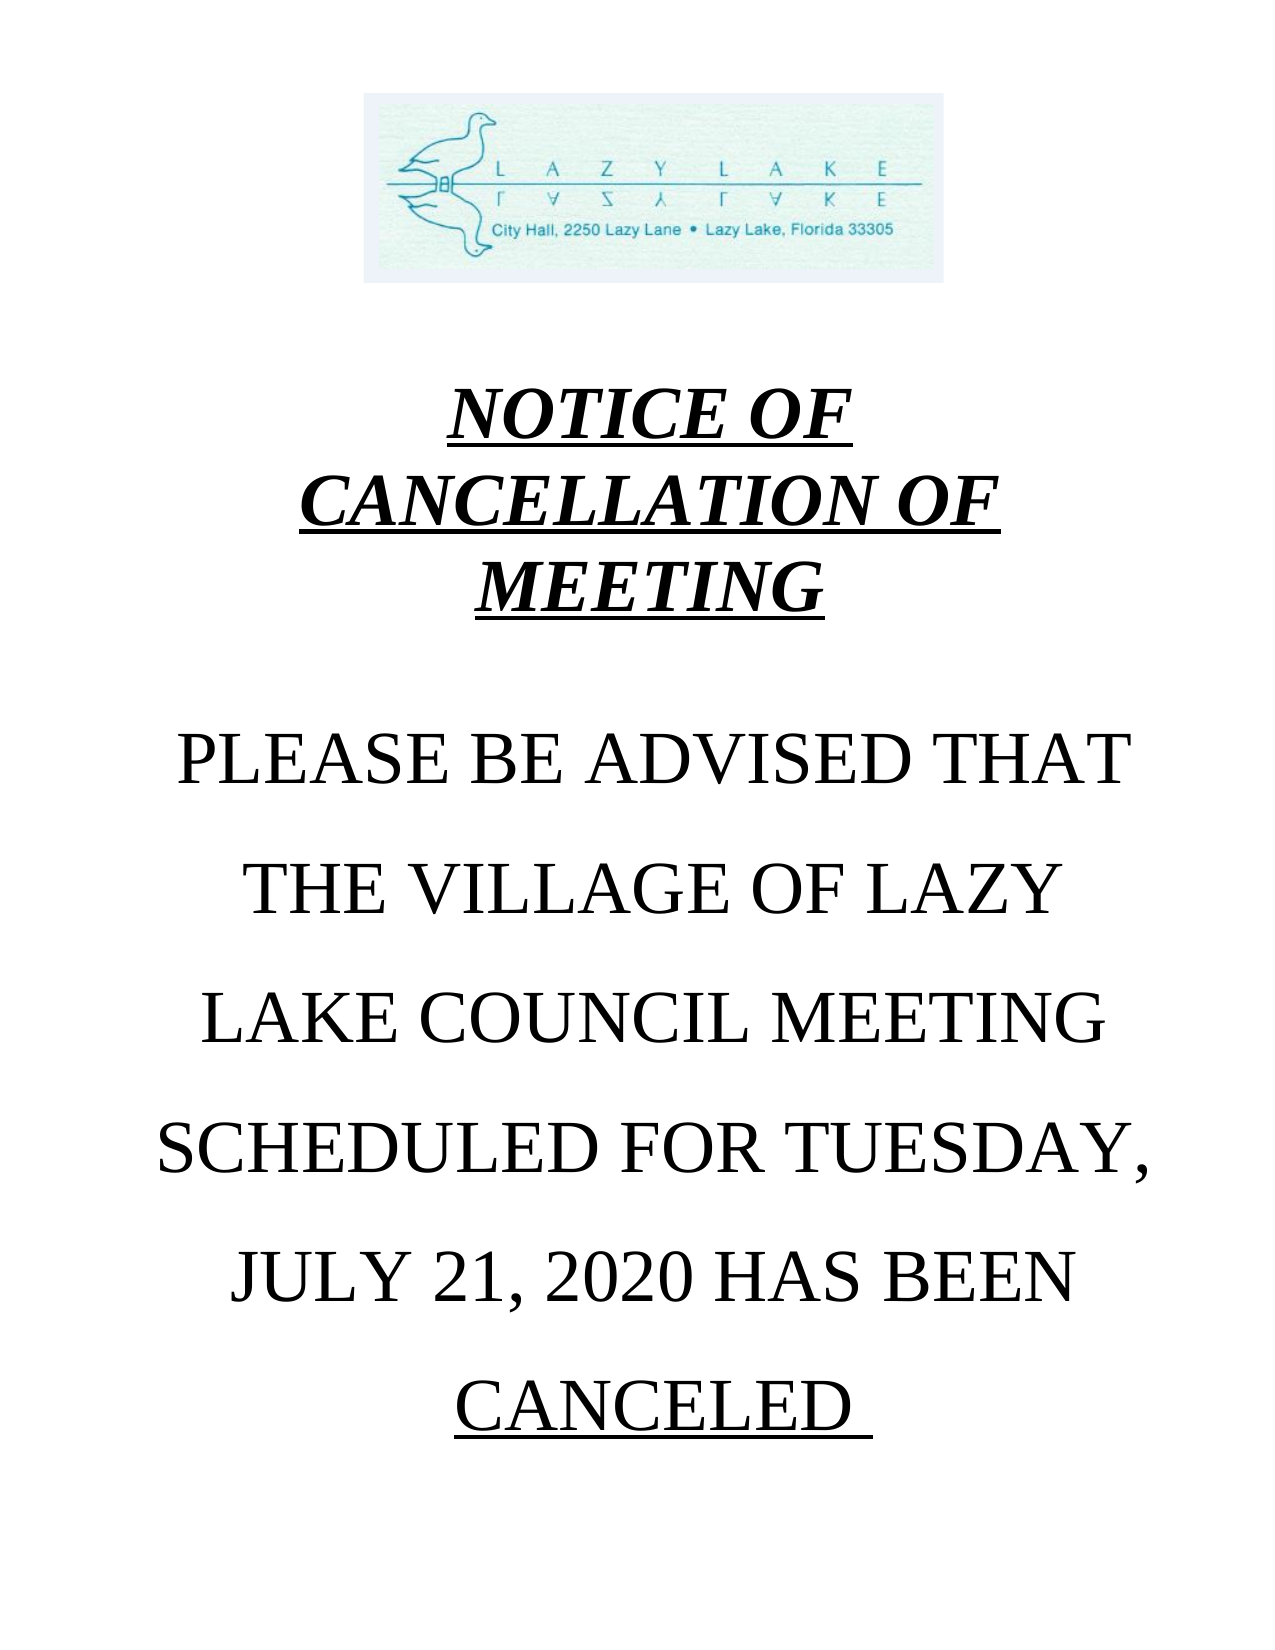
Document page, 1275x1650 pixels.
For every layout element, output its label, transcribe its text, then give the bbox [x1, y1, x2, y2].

text PLEASE BE ADVISED THAT THE VILLAGE OF LAZY LAKE COUNCIL MEETING SCHEDULED FOR TUESDAY, JULY 21, 2020 HAS BEEN CANCELED [150, 714, 1158, 1447]
picture [363, 93, 944, 283]
text NOTICE OF CANCELLATION OF MEETING [150, 369, 1157, 627]
